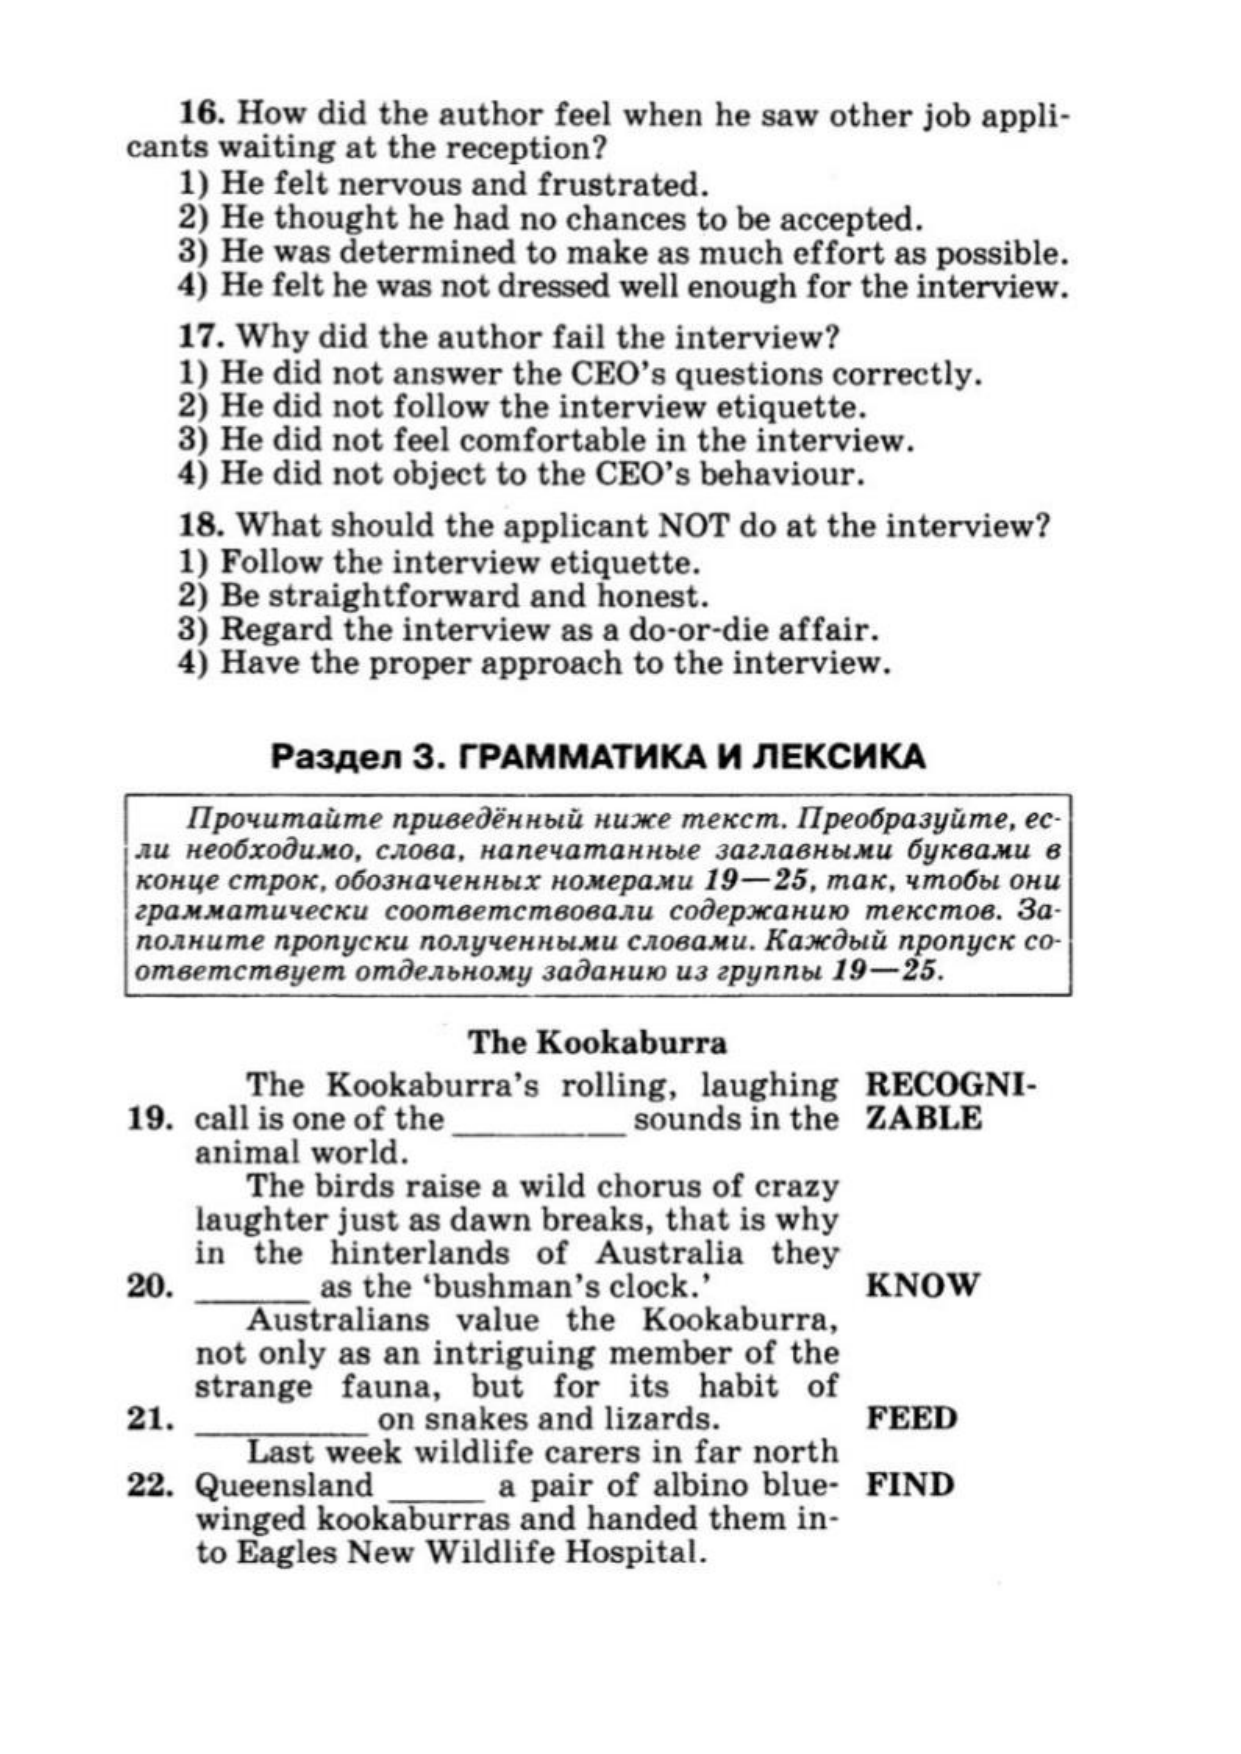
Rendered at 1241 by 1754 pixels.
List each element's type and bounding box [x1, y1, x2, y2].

picture [103, 75, 1123, 1591]
